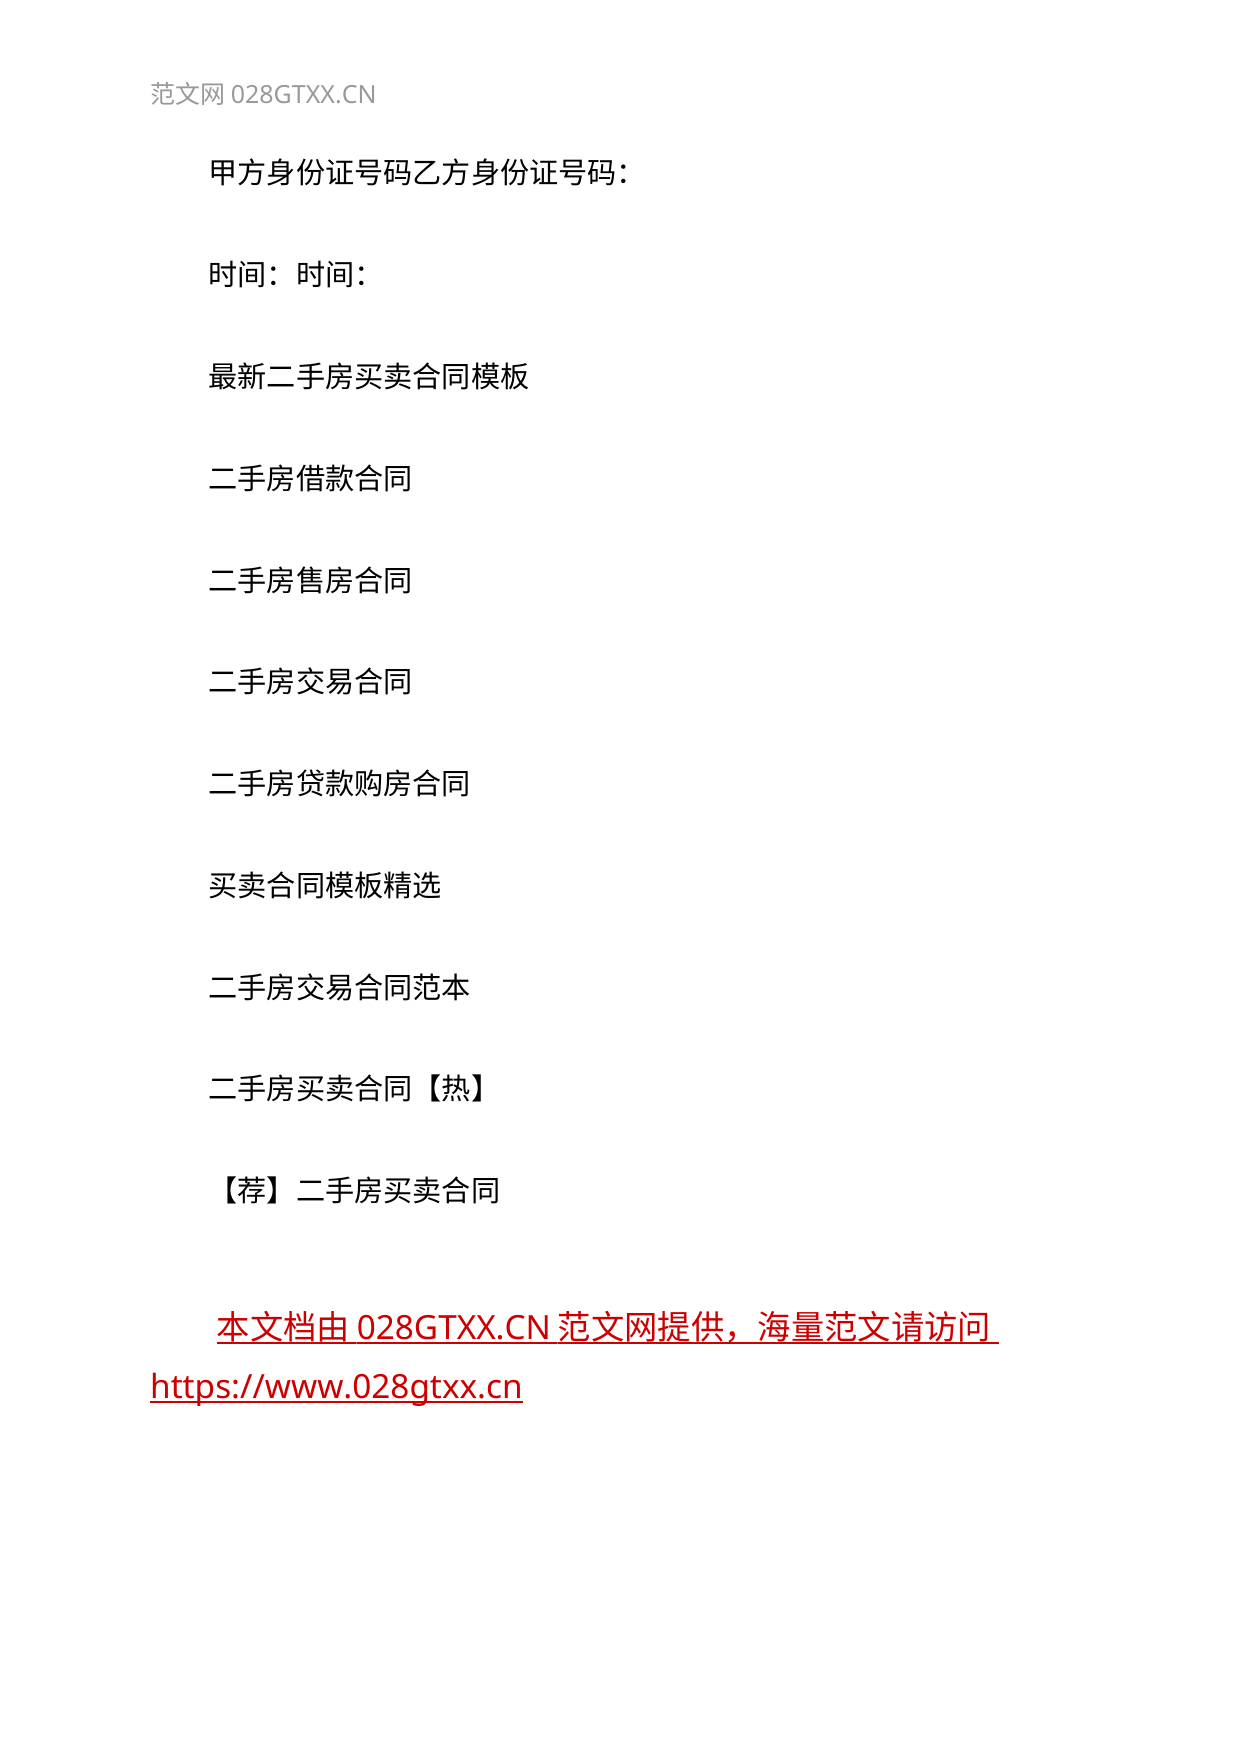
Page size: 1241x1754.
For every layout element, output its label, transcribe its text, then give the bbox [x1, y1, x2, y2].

text 买卖合同模板精选 [150, 862, 1090, 905]
text 时间：时间： [150, 252, 1090, 294]
text 【荐】二手房买卖合同 [150, 1168, 1090, 1210]
text 二手房贷款购房合同 [150, 761, 1090, 803]
text 二手房交易合同 [150, 659, 1090, 701]
text 二手房买卖合同【热】 [150, 1066, 1090, 1108]
text 甲方身份证号码乙方身份证号码： [150, 150, 1090, 192]
text 二手房借款合同 [150, 455, 1090, 498]
text 二手房交易合同范本 [150, 964, 1090, 1006]
text 本文档由028GTXX.CN范文网提供，海量范文请访问 https://www.028gtxx.cn [150, 1301, 1090, 1408]
text 二手房售房合同 [150, 557, 1090, 599]
text 最新二手房买卖合同模板 [150, 353, 1090, 396]
